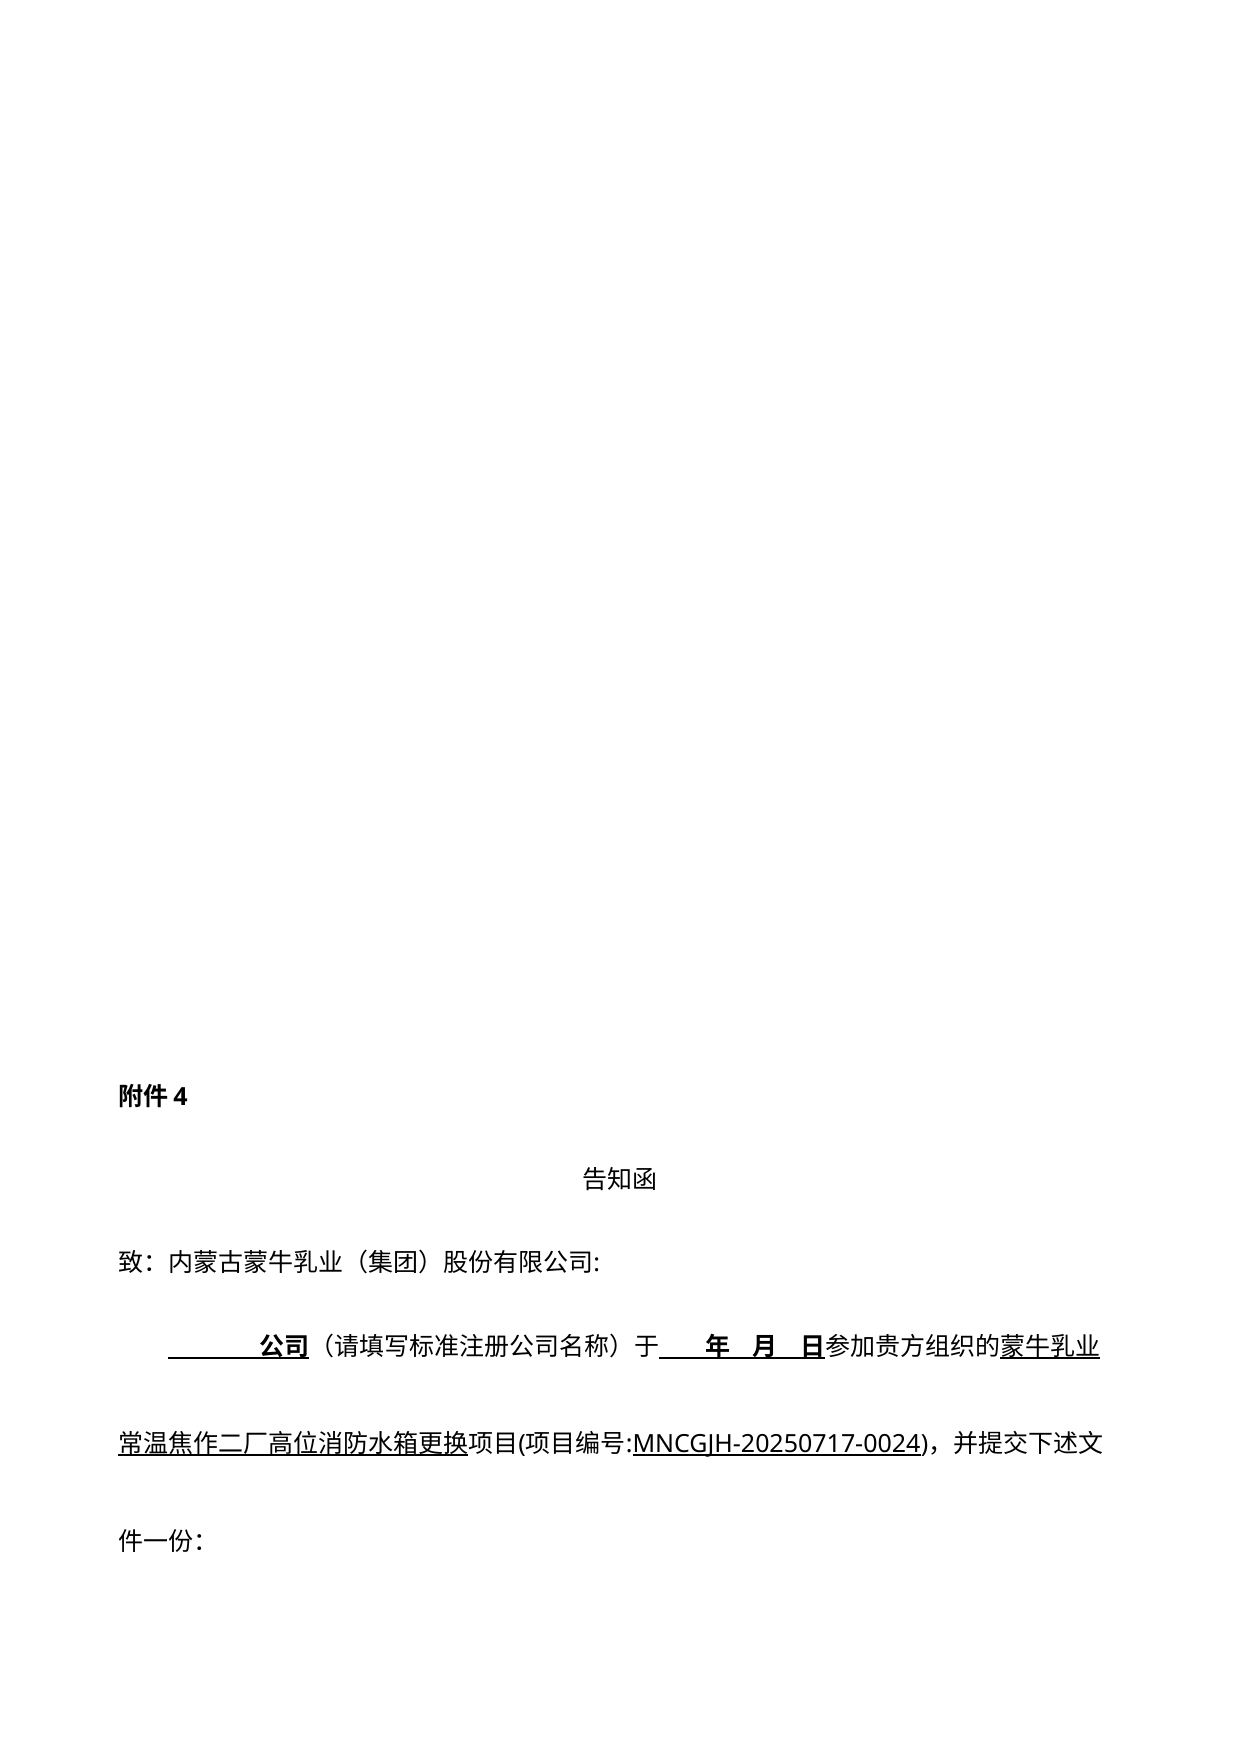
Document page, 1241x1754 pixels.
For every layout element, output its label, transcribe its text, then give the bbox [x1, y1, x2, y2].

text 告知函 [118, 1145, 1122, 1210]
text 致：内蒙古蒙牛乳业（集团）股份有限公司: [118, 1228, 1122, 1293]
text 公司（请填写标准注册公司名称）于 年 月 日参加贵方组织的蒙牛乳业常温焦作二厂高位消防水箱更换项目(项目编号:MNCGJH-20250717-0024)，并提交下述文件一份： [118, 1312, 1122, 1572]
text 附件4 [118, 1062, 1122, 1127]
